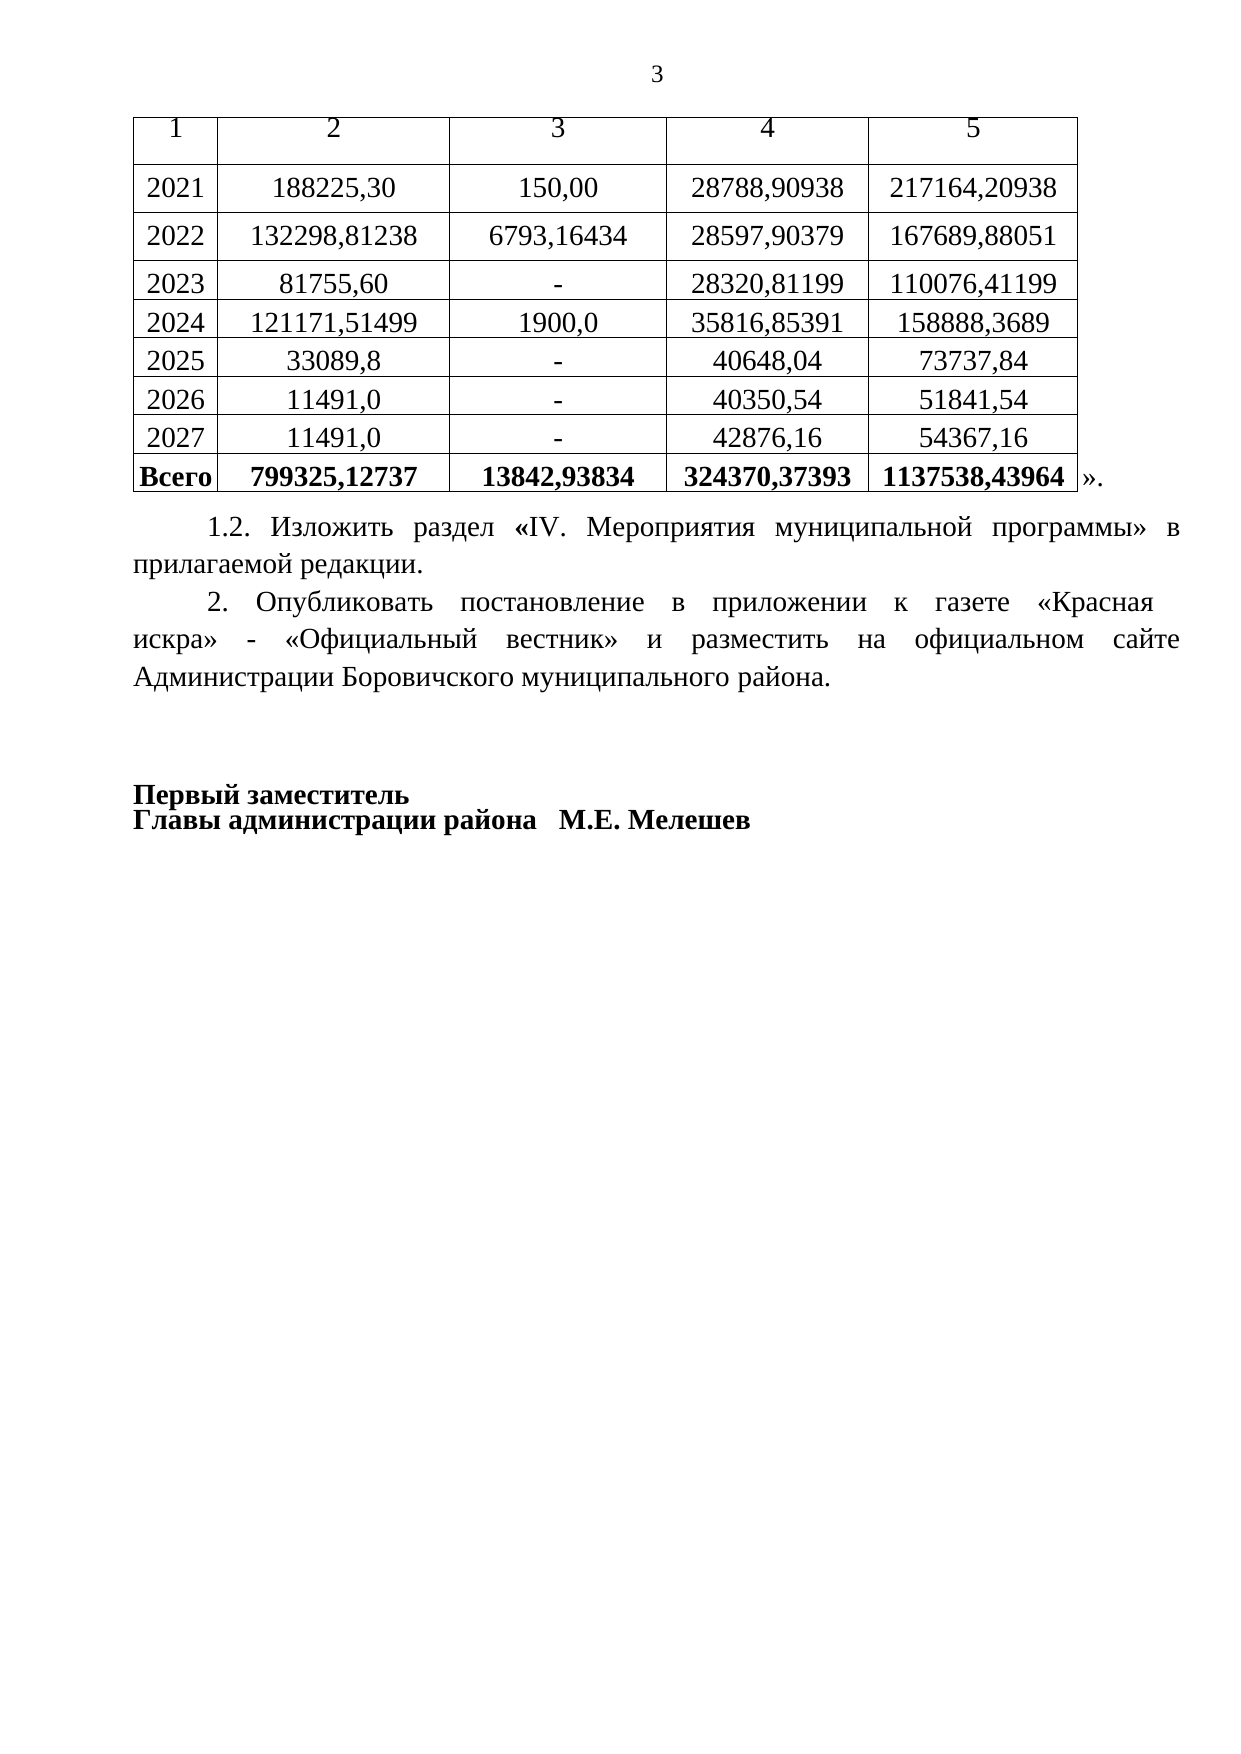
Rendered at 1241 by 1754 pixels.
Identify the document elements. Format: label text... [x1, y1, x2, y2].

table_cell 73737,84 [869, 338, 1077, 376]
text 2. Опубликовать постановление в приложении к газете «Красная искра» - «Официальный вестник» и разместить на официальном сайте Администрации Боровичского муниципального района. [133, 580, 1181, 692]
table_cell 13842,93834 [450, 454, 666, 491]
table_header 4 [667, 118, 868, 164]
table_cell - [450, 377, 666, 414]
table_cell 2026 [134, 377, 217, 414]
table_cell 132298,81238 [218, 213, 449, 260]
table_header 3 [450, 118, 666, 164]
table_cell 121171,51499 [218, 300, 449, 337]
table_cell 28597,90379 [667, 213, 868, 260]
table_cell - [450, 261, 666, 298]
table_cell 799325,12737 [218, 454, 449, 491]
table_cell 110076,41199 [869, 261, 1077, 298]
table_cell 51841,54 [869, 377, 1077, 414]
table_cell 28320,81199 [667, 261, 868, 298]
table_cell 2025 [134, 338, 217, 376]
table_cell 2022 [134, 213, 217, 260]
table_cell 11491,0 [218, 377, 449, 414]
table_cell 11491,0 [218, 415, 449, 453]
table_cell 28788,90938 [667, 165, 868, 212]
table_cell 324370,37393 [667, 454, 868, 491]
table_header 2 [218, 118, 449, 164]
table_cell 158888,3689 [869, 300, 1077, 337]
table_cell 81755,60 [218, 261, 449, 298]
table_cell - [450, 415, 666, 453]
table_cell - [450, 338, 666, 376]
table_cell 35816,85391 [667, 300, 868, 337]
table_cell 1900,0 [450, 300, 666, 337]
table_cell 167689,88051 [869, 213, 1077, 260]
table_cell 150,00 [450, 165, 666, 212]
text Главы администрации района М.Е. Мелешев [133, 809, 1181, 834]
text Первый заместитель [133, 784, 1181, 809]
table_cell ». [1078, 260, 1108, 491]
table_cell 2021 [134, 165, 217, 212]
table_cell 40350,54 [667, 377, 868, 414]
table_cell 6793,16434 [450, 213, 666, 260]
table_header 5 [869, 118, 1077, 164]
table_cell 217164,20938 [869, 165, 1077, 212]
table_cell 2027 [134, 415, 217, 453]
table_header 1 [134, 118, 217, 164]
text 3 [133, 59, 1181, 88]
table_cell 2023 [134, 261, 217, 298]
table_cell 188225,30 [218, 165, 449, 212]
table_cell 1137538,43964 [869, 454, 1077, 491]
text 1.2. Изложить раздел «IV. Мероприятия муниципальной программы» в прилагаемой редакции. [133, 505, 1181, 580]
table_cell 54367,16 [869, 415, 1077, 453]
table_cell 40648,04 [667, 338, 868, 376]
table_cell Всего [134, 454, 217, 491]
table_cell 2024 [134, 300, 217, 337]
table_cell 33089,8 [218, 338, 449, 376]
table_cell 42876,16 [667, 415, 868, 453]
